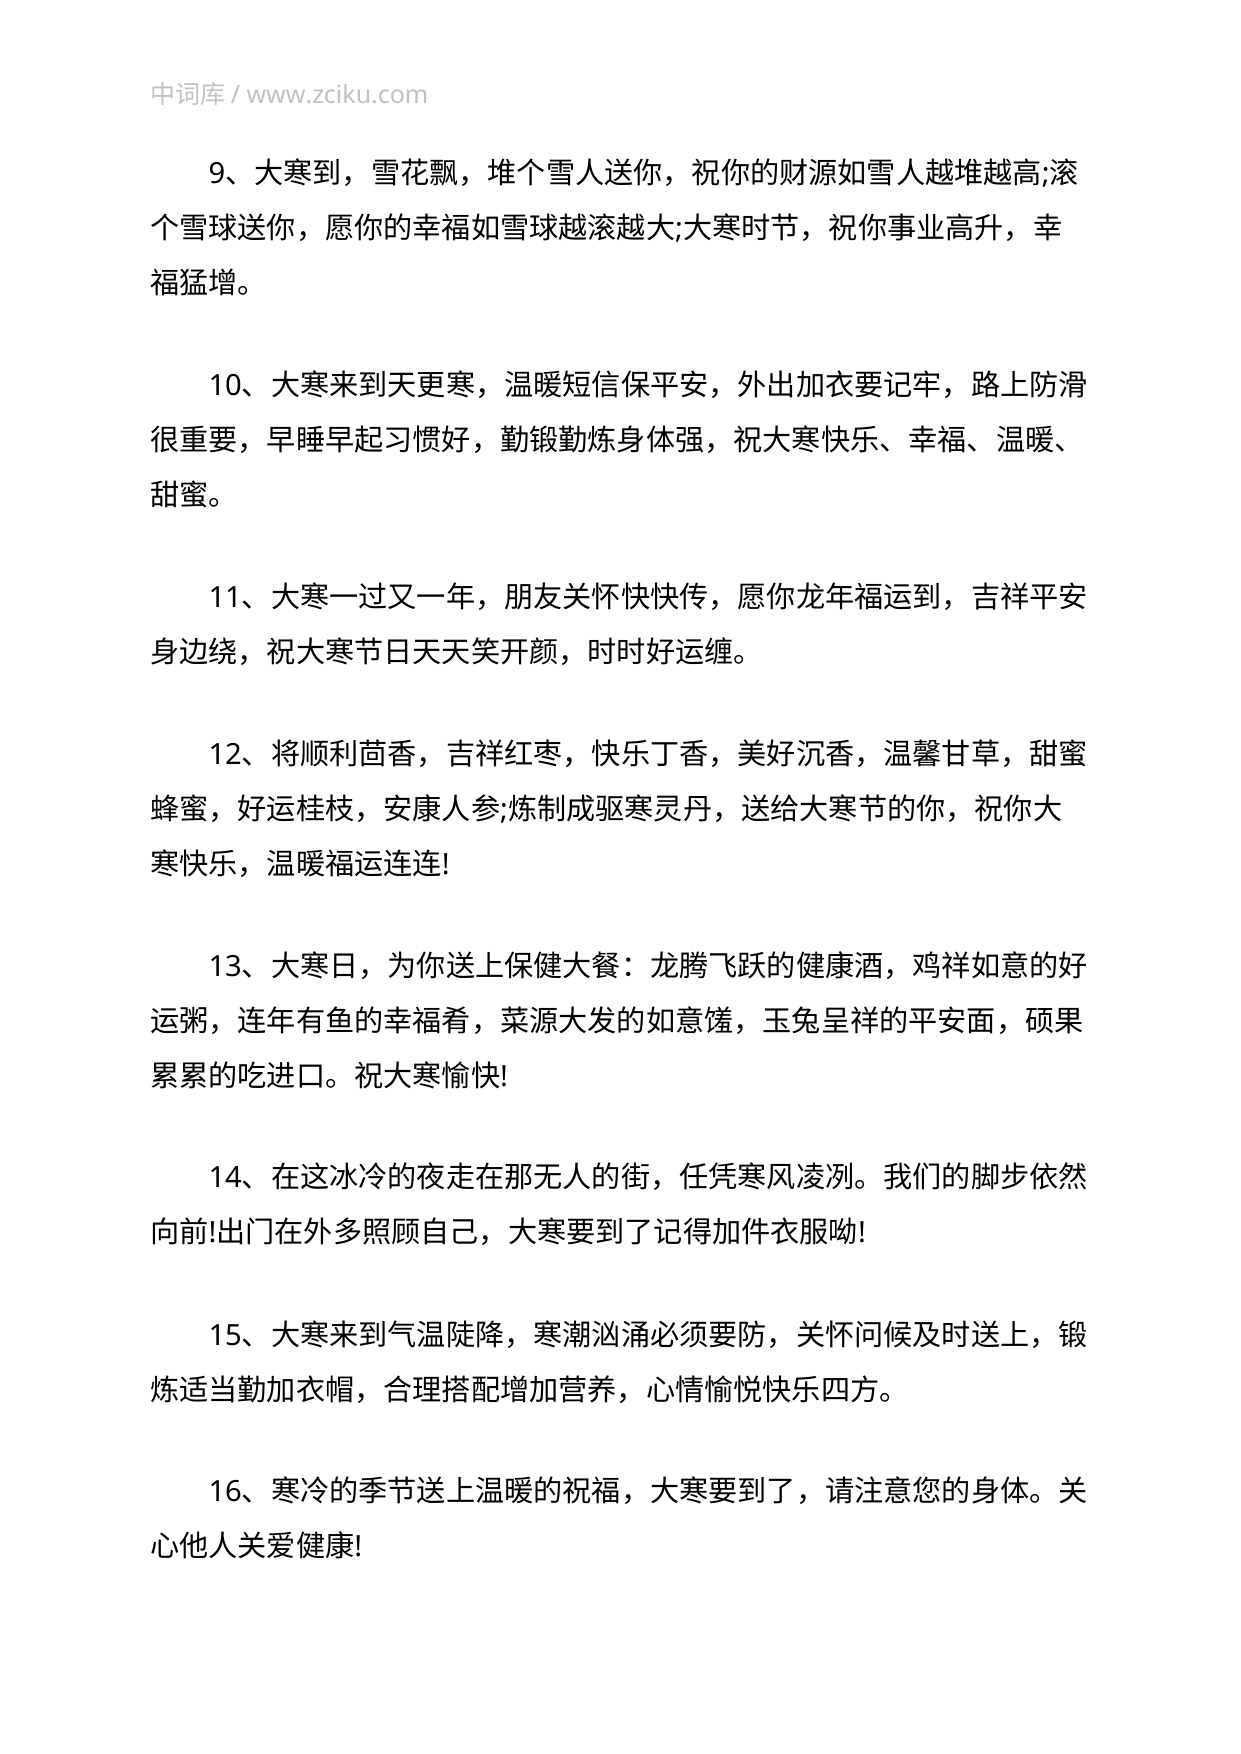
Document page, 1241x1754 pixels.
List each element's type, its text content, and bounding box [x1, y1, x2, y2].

text 9、大寒到，雪花飘，堆个雪人送你，祝你的财源如雪人越堆越高;滚个雪球送你，愿你的幸福如雪球越滚越大;大寒时节，祝你事业高升，幸福猛增。 [150, 150, 1090, 302]
text 14、在这冰冷的夜走在那无人的街，任凭寒风凌冽。我们的脚步依然向前!出门在外多照顾自己，大寒要到了记得加件衣服呦! [150, 1154, 1090, 1251]
text 12、将顺利茴香，吉祥红枣，快乐丁香，美好沉香，温馨甘草，甜蜜蜂蜜，好运桂枝，安康人参;炼制成驱寒灵丹，送给大寒节的你，祝你大寒快乐，温暖福运连连! [150, 730, 1090, 883]
text 15、大寒来到气温陡降，寒潮汹涌必须要防，关怀问候及时送上，锻炼适当勤加衣帽，合理搭配增加营养，心情愉悦快乐四方。 [150, 1311, 1090, 1408]
text 13、大寒日，为你送上保健大餐：龙腾飞跃的健康酒，鸡祥如意的好运粥，连年有鱼的幸福肴，菜源大发的如意馐，玉兔呈祥的平安面，硕果累累的吃进口。祝大寒愉快! [150, 942, 1090, 1094]
text 10、大寒来到天更寒，温暖短信保平安，外出加衣要记牢，路上防滑很重要，早睡早起习惯好，勤锻勤炼身体强，祝大寒快乐、幸福、温暖、甜蜜。 [150, 362, 1090, 514]
text 16、寒冷的季节送上温暖的祝福，大寒要到了，请注意您的身体。关心他人关爱健康! [150, 1468, 1090, 1565]
text 11、大寒一过又一年，朋友关怀快快传，愿你龙年福运到，吉祥平安身边绕，祝大寒节日天天笑开颜，时时好运缠。 [150, 573, 1090, 671]
